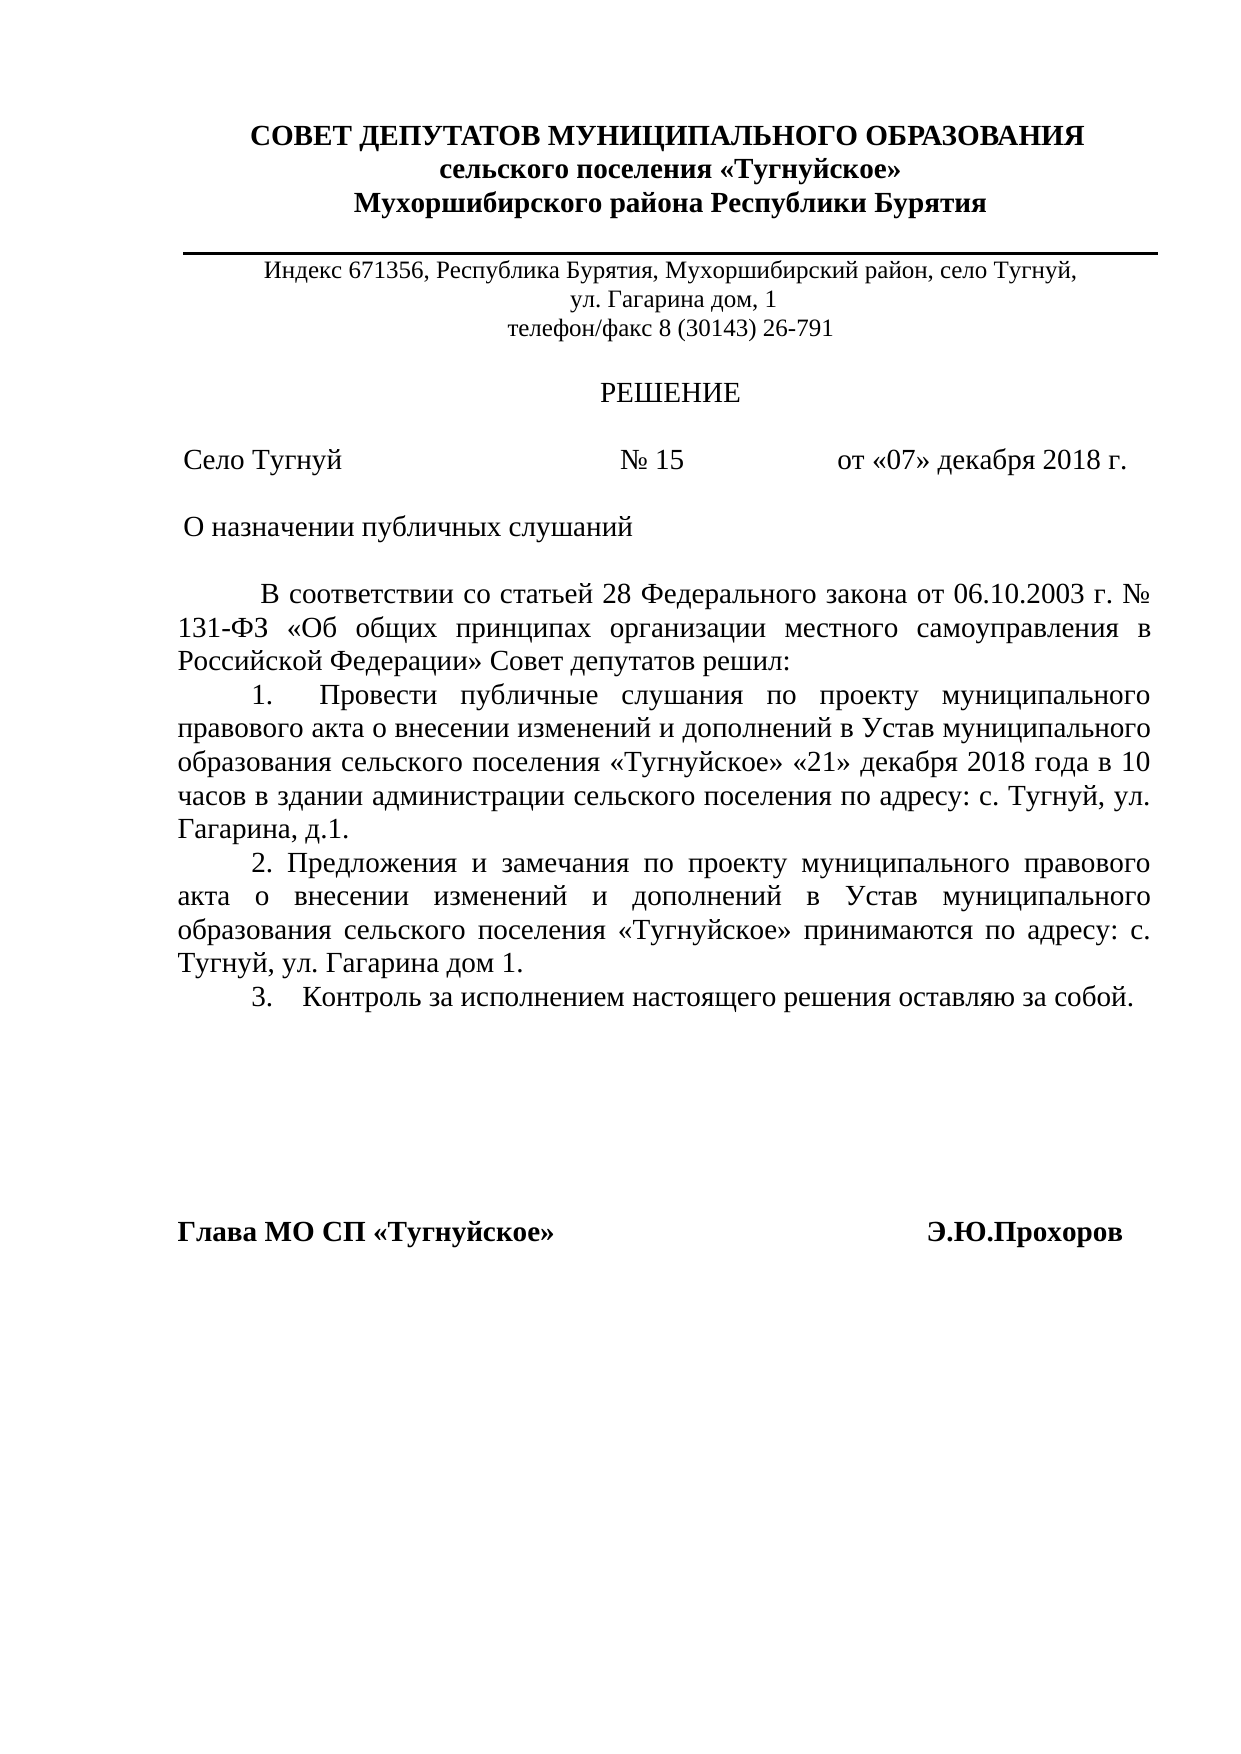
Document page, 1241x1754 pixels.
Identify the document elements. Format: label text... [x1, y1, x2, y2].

text телефон/факс 8 (30143) 26-791 [177, 313, 1152, 342]
text О назначении публичных слушаний [177, 509, 1152, 543]
text В соответствии со статьей 28 Федерального закона от 06.10.2003 г. № 131-ФЗ «Об общих принципах организации местного самоуправления в Российской Федерации» Совет депутатов решил: [177, 576, 1152, 677]
text СОВЕТ ДЕПУТАТОВ МУНИЦИПАЛЬНОГО ОБРАЗОВАНИЯ [177, 118, 1158, 152]
text РЕШЕНИЕ [177, 375, 1152, 409]
text Индекс 671356, Республика Бурятия, Мухоршибирский район, село Тугнуй, [177, 255, 1152, 284]
text 3. Контроль за исполнением настоящего решения оставляю за собой. [177, 979, 1152, 1012]
text Глава МО СП «Тугнуйское» Э.Ю.Прохоров [177, 1214, 1152, 1247]
text 2. Предложения и замечания по проекту муниципального правового акта о внесении изменений и дополнений в Устав муниципального образования сельского поселения «Тугнуйское» принимаются по адресу: с. Тугнуй, ул. Гагарина дом 1. [177, 845, 1152, 979]
text Мухоршибирского района Республики Бурятия [177, 185, 1152, 219]
text ул. Гагарина дом, 1 [177, 284, 1152, 313]
text 1. Провести публичные слушания по проекту муниципального правового акта о внесении изменений и дополнений в Устав муниципального образования сельского поселения «Тугнуйское» «21» декабря 2018 года в 10 часов в здании администрации сельского поселения по адресу: с. Тугнуй, ул. Гагарина, д.1. [177, 677, 1152, 845]
text сельского поселения «Тугнуйское» [177, 152, 1152, 185]
text Село Тугнуй № 15 от «07» декабря 2018 г. [177, 442, 1152, 476]
